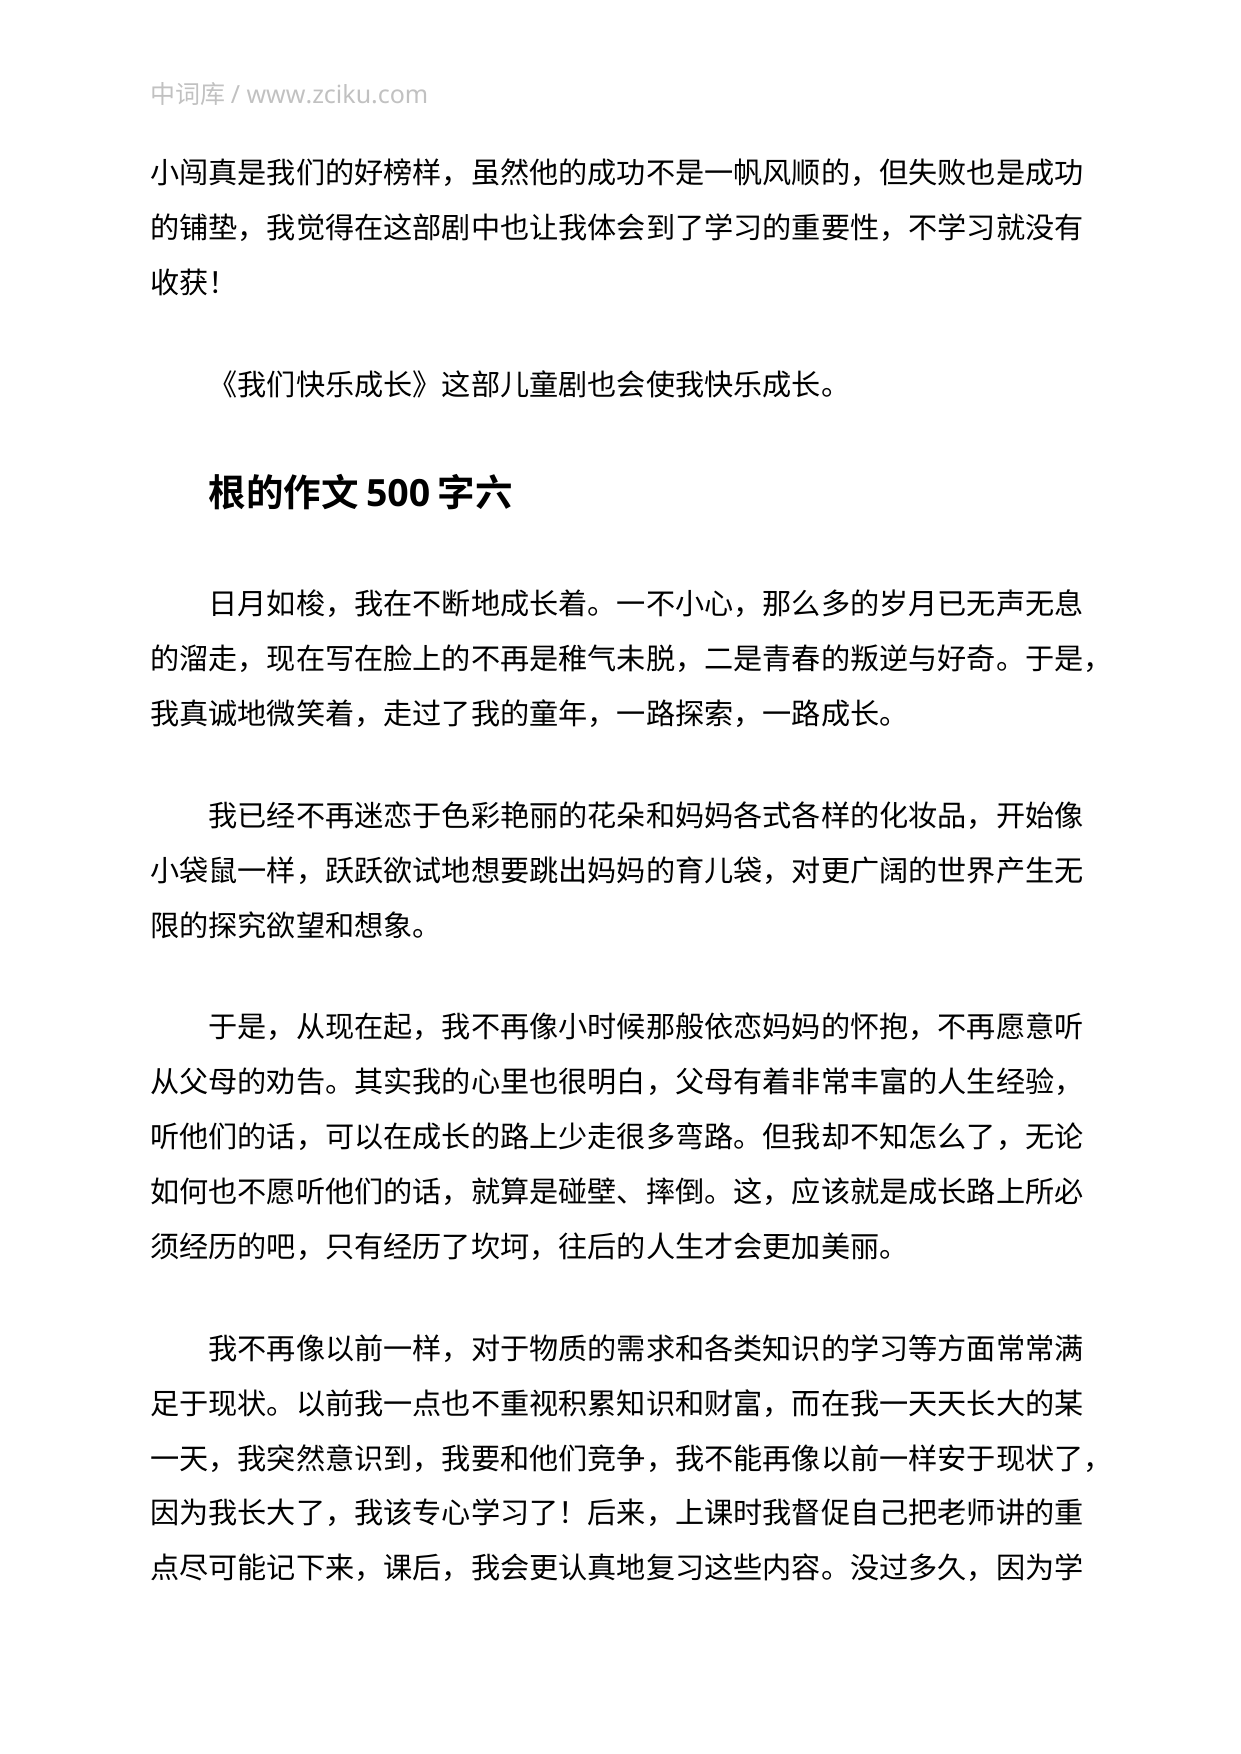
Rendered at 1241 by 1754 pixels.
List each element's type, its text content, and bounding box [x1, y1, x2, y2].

text 于是，从现在起，我不再像小时候那般依恋妈妈的怀抱，不再愿意听从父母的劝告。其实我的心里也很明白，父母有着非常丰富的人生经验，听他们的话，可以在成长的路上少走很多弯路。但我却不知怎么了，无论如何也不愿听他们的话，就算是碰壁、摔倒。这，应该就是成长路上所必须经历的吧，只有经历了坎坷，往后的人生才会更加美丽。 [150, 1004, 1090, 1266]
text 日月如梭，我在不断地成长着。一不小心，那么多的岁月已无声无息的溜走，现在写在脸上的不再是稚气未脱，二是青春的叛逆与好奇。于是，我真诚地微笑着，走过了我的童年，一路探索，一路成长。 [150, 581, 1090, 733]
text 《我们快乐成长》这部儿童剧也会使我快乐成长。 [150, 362, 1090, 404]
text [150, 150, 1090, 302]
text 根的作文500字六 [150, 463, 1090, 518]
text 我已经不再迷恋于色彩艳丽的花朵和妈妈各式各样的化妆品，开始像小袋鼠一样，跃跃欲试地想要跳出妈妈的育儿袋，对更广阔的世界产生无限的探究欲望和想象。 [150, 792, 1090, 944]
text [150, 1325, 1090, 1587]
